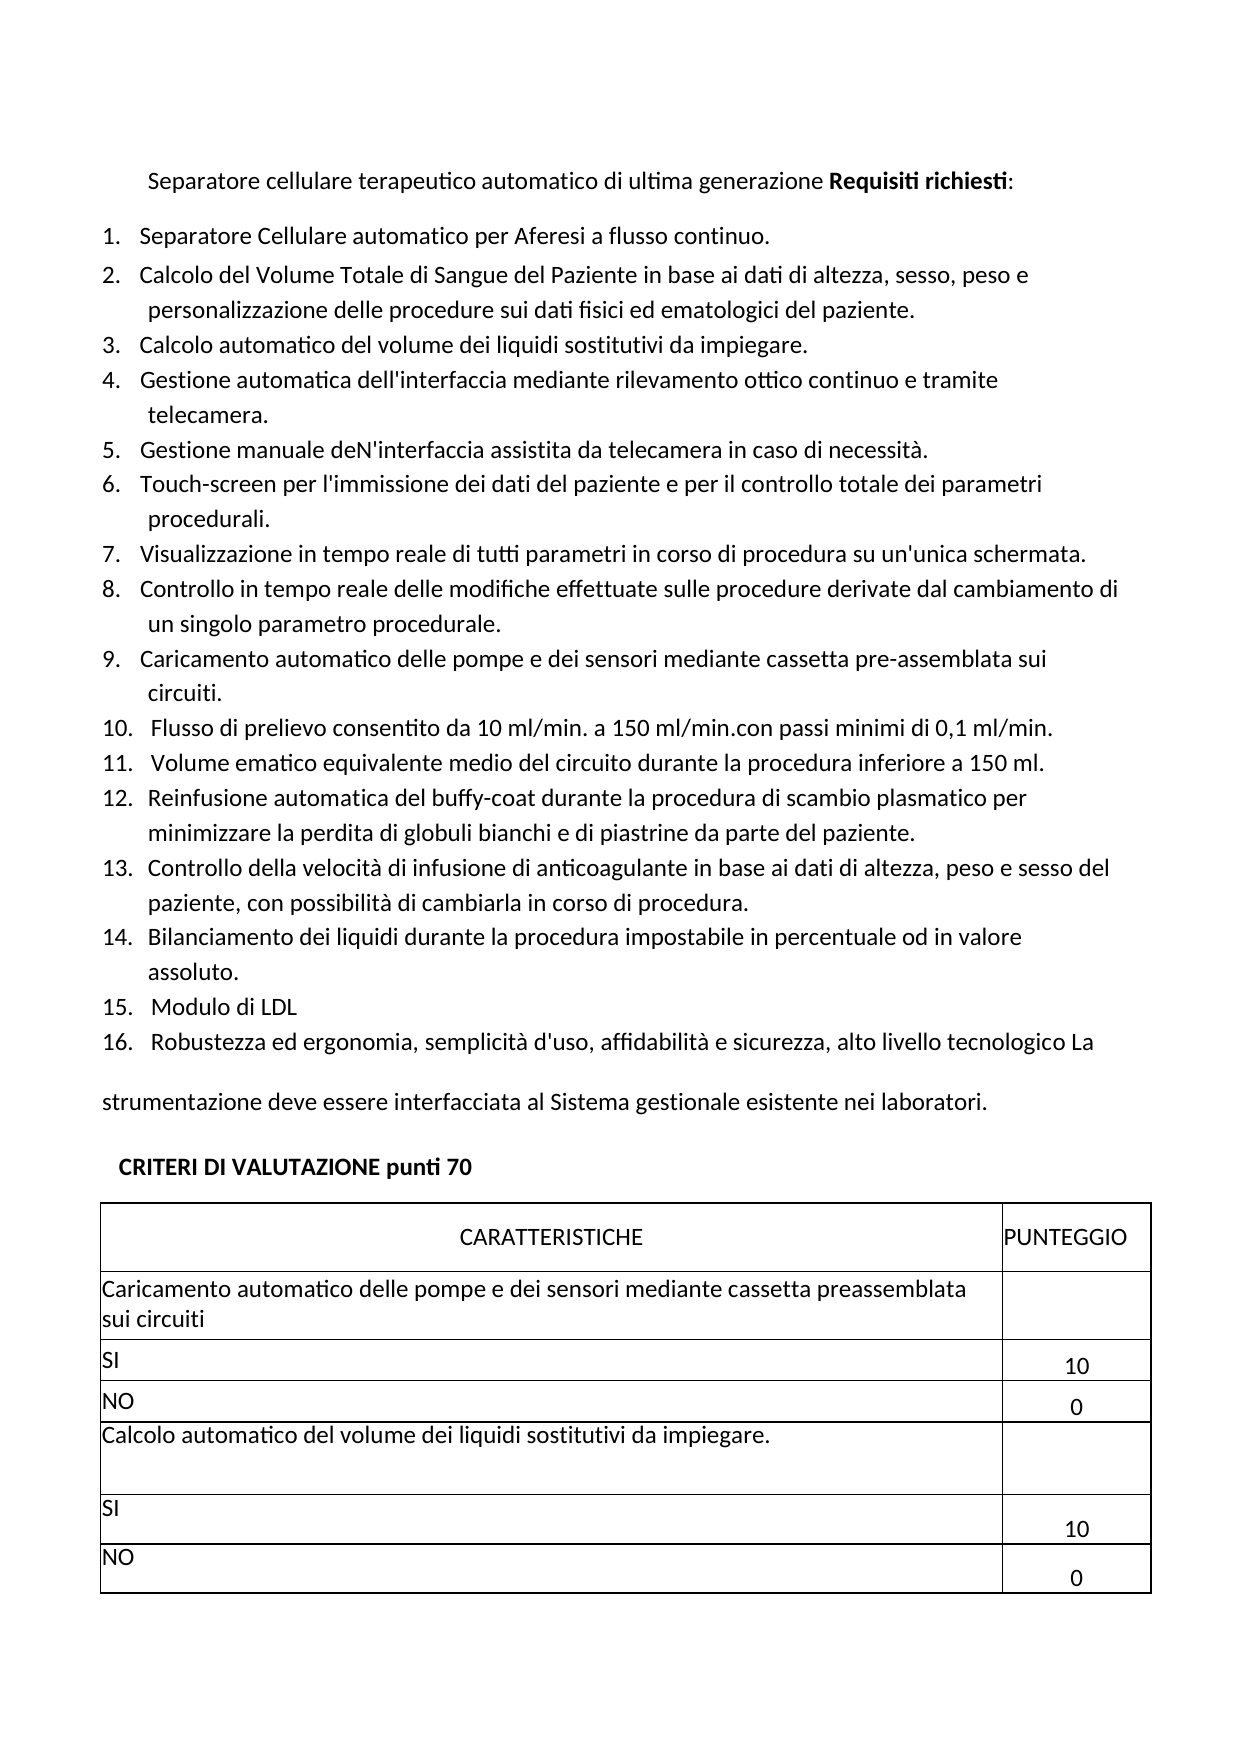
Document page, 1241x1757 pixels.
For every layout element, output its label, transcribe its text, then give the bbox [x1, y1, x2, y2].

table_cell 0 [1003, 1381, 1150, 1421]
table_header CARATTERISTICHE [101, 1204, 1002, 1271]
table_cell 10 [1003, 1495, 1150, 1543]
list Gestione manuale deN'interfaccia assistita da telecamera in caso di necessità. [102, 434, 1165, 464]
table_cell Calcolo automatico del volume dei liquidi sostitutivi da impiegare. [101, 1423, 1002, 1494]
list Reinfusione automatica del buffy-coat durante la procedura di scambio plasmatico per minimizzare la perdita di globuli bianchi e di piastrine da parte del paziente. [102, 782, 1076, 848]
list Controllo della velocità di infusione di anticoagulante in base ai dati di altezza, peso e sesso del paziente, con possibilità di cambiarla in corso di procedura. [102, 852, 1122, 917]
list Bilanciamento dei liquidi durante la procedura impostabile in percentuale od in valore assoluto. [102, 922, 1070, 987]
table_cell NO [101, 1381, 1002, 1421]
list Separatore Cellulare automatico per Aferesi a flusso continuo. [102, 220, 1165, 251]
table_cell SI [101, 1495, 1002, 1543]
list Volume ematico equivalente medio del circuito durante la procedura inferiore a 150 ml. [102, 747, 1165, 778]
list Flusso di prelievo consentito da 10 ml/min. a 150 ml/min.con passi minimi di 0,1 ml/min. [102, 712, 1165, 743]
table_cell SI [101, 1340, 1002, 1380]
text CRITERI DI VALUTAZIONE punti 70 [119, 1151, 1165, 1181]
text Separatore cellulare terapeutico automatico di ultima generazione Requisiti richiesti: [148, 165, 1109, 196]
table_cell 0 [1003, 1545, 1150, 1592]
list Gestione automatica dell'interfaccia mediante rilevamento ottico continuo e tramite telecamera. [102, 364, 1045, 429]
list Touch-screen per l'immissione dei dati del paziente e per il controllo totale dei parametri procedurali. [102, 469, 1089, 534]
table_header PUNTEGGIO [1003, 1204, 1150, 1271]
list Caricamento automatico delle pompe e dei sensori mediante cassetta pre-assemblata sui circuiti. [102, 643, 1093, 708]
table_cell Caricamento automatico delle pompe e dei sensori mediante cassetta preassemblata sui circuiti [101, 1272, 1002, 1339]
table_cell [1003, 1423, 1150, 1494]
table_cell [1003, 1272, 1150, 1339]
table_cell NO [101, 1545, 1002, 1592]
list Calcolo automatico del volume dei liquidi sostitutivi da impiegare. [102, 329, 1165, 360]
list Controllo in tempo reale delle modifiche effettuate sulle procedure derivate dal cambiamento di un singolo parametro procedurale. [102, 573, 1141, 638]
list Visualizzazione in tempo reale di tutti parametri in corso di procedura su un'unica schermata. [102, 538, 1165, 569]
table_cell 10 [1003, 1340, 1150, 1380]
list Modulo di LDL [102, 991, 1165, 1022]
list Calcolo del Volume Totale di Sangue del Paziente in base ai dati di altezza, sesso, peso e personalizzazione delle procedure sui dati fisici ed ematologici del paziente. [102, 259, 1075, 325]
list Robustezza ed ergonomia, semplicità d'uso, affidabilità e sicurezza, alto livello tecnologico La strumentazione deve essere interfacciata al Sistema gestionale esistente nei laboratori. [102, 1026, 1112, 1116]
